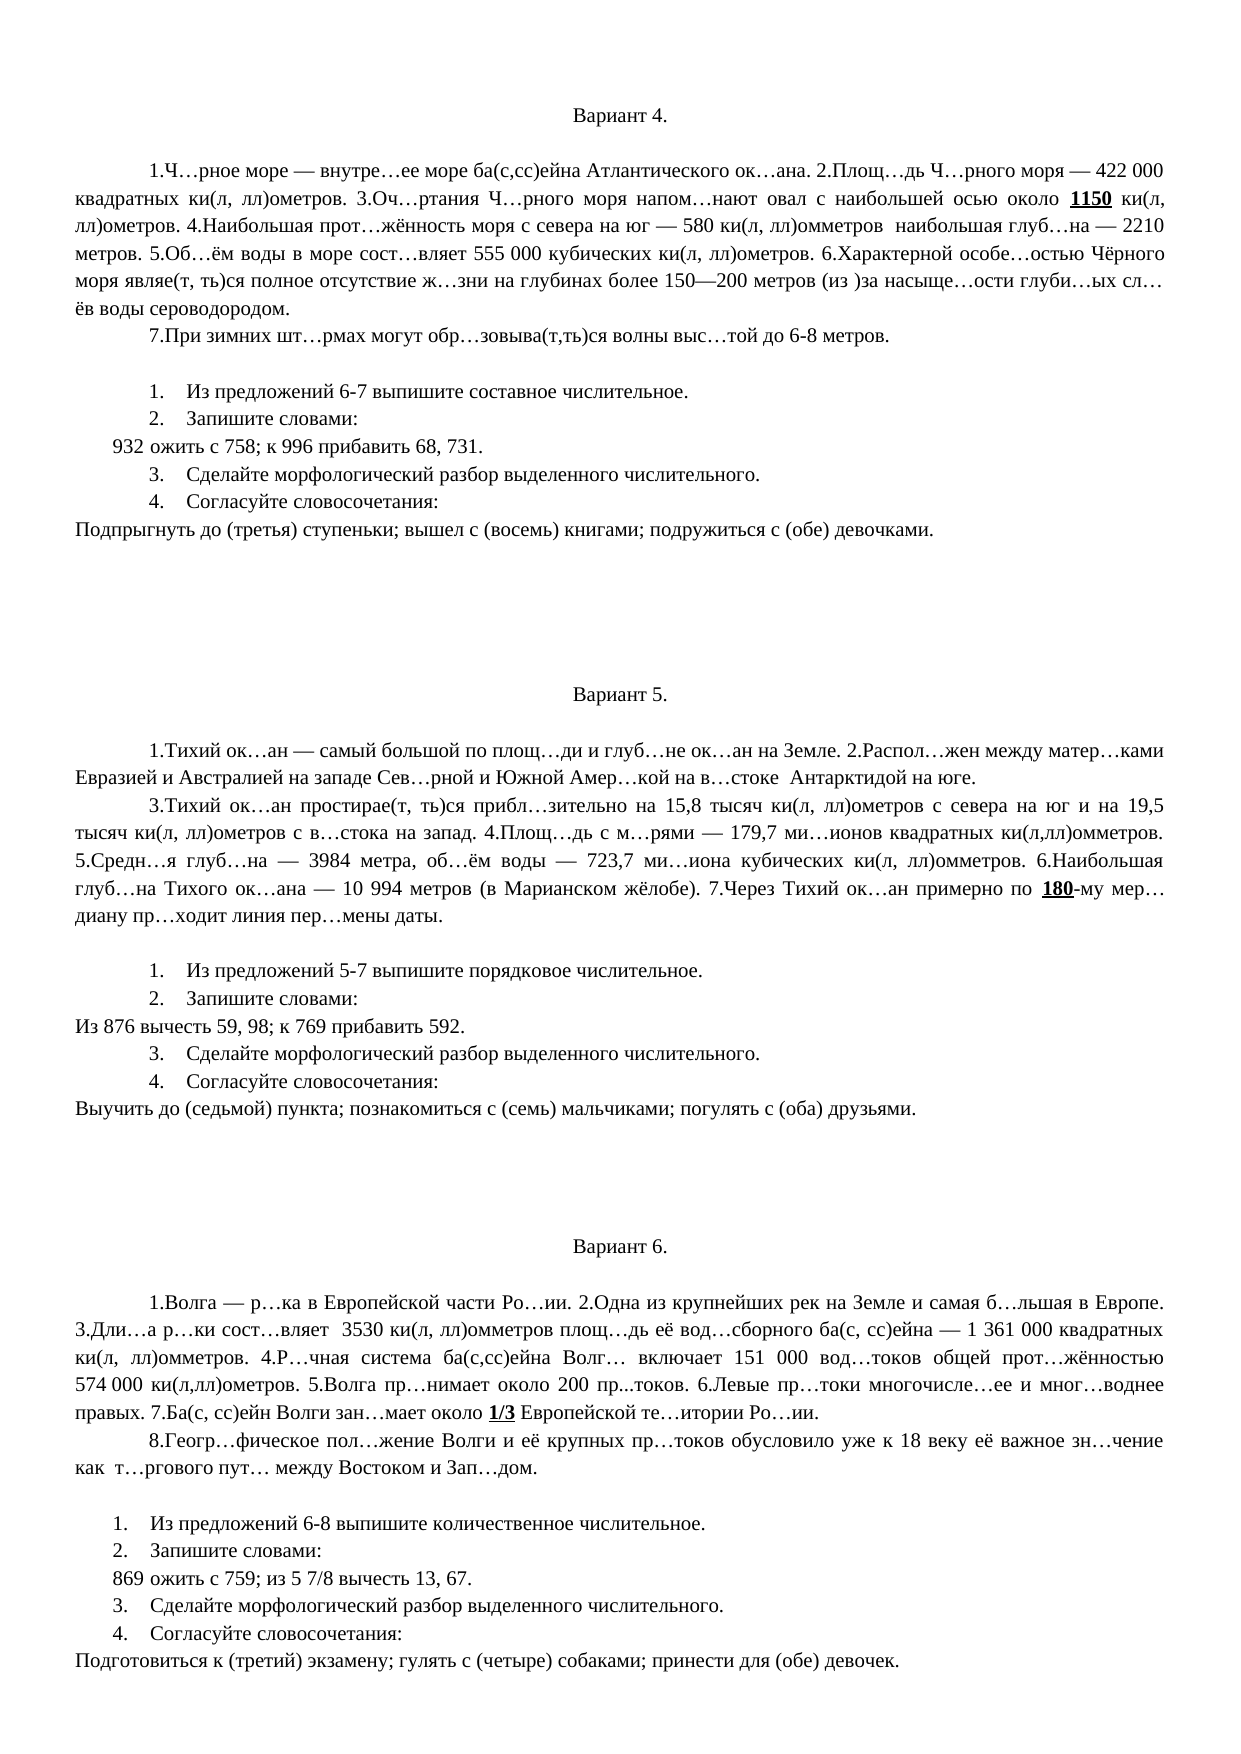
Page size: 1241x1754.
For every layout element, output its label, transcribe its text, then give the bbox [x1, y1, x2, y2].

text Выучить до (седьмой) пункта; познакомиться с (семь) мальчиками; погулять с (оба) друзьями. [75, 1096, 1165, 1120]
text Подготовиться к (третий) экзамену; гулять с (четыре) собаками; принести для (обе) девочек. [75, 1648, 1165, 1672]
list Согласуйте словосочетания: [149, 1069, 1165, 1093]
list ожить с 759; из 5 7/8 вычесть 13, 67. [112, 1566, 1165, 1590]
text 1.Волга — р…ка в Европейской части Ро…ии. 2.Одна из крупнейших рек на Земле и самая б…льшая в Европе. 3.Дли…а р…ки сост…вляет 3530 ки(л, лл)омметров площ…дь её вод…сборного ба(с, сс)ейна — 1 361 000 квадратных ки(л, лл)омметров. 4.Р…чная система ба(с,сс)ейна Волг… включает 151 000 вод…токов общей прот…жённостью 574 000 ки(л,лл)ометров. 5.Волга пр…нимает около 200 пр...токов. 6.Левые пр…токи многочисле…ее и мног…воднее правых. 7.Ба(с, сс)ейн Волги зан…мает около 1/3 Европейской те…итории Ро…ии. [75, 1289, 1165, 1424]
list Сделайте морфологический разбор выделенного числительного. [112, 1593, 1165, 1617]
list Запишите словами: [149, 986, 1165, 1010]
text 3.Тихий ок…ан простирае(т, ть)ся прибл…зительно на 15,8 тысяч ки(л, лл)ометров с севера на юг и на 19,5 тысяч ки(л, лл)ометров с в…стока на запад. 4.Площ…дь с м…рями — 179,7 ми…ионов квадратных ки(л,лл)омметров. 5.Средн…я глуб…на — 3984 метра, об…ём воды — 723,7 ми…иона кубических ки(л, лл)омметров. 6.Наибольшая глуб…на Тихого ок…ана — 10 994 метров (в Марианском жёлобе). 7.Через Тихий ок…ан примерно по 180-му мер…диану пр…ходит линия пер…мены даты. [75, 793, 1165, 927]
text 1.Тихий ок…ан — самый большой по площ…ди и глуб…не ок…ан на Земле. 2.Распол…жен между матер…ками Евразией и Австралией на западе Сев…рной и Южной Амер…кой на в…стоке Антарктидой на юге. [75, 737, 1165, 789]
text Вариант 4. [75, 103, 1165, 127]
text Вариант 6. [75, 1234, 1165, 1258]
text 1.Ч…рное море — внутре…ее море ба(с,сс)ейна Атлантического ок…ана. 2.Площ…дь Ч…рного моря — 422 000 квадратных ки(л, лл)ометров. 3.Оч…ртания Ч…рного моря напом…нают овал с наибольшей осью около 1150 ки(л, лл)ометров. 4.Наибольшая прот…жённость моря с севера на юг — 580 ки(л, лл)омметров наибольшая глуб…на — 2210 метров. 5.Об…ём воды в море сост…вляет 555 000 кубических ки(л, лл)ометров. 6.Характерной особе…остью Чёрного моря являе(т, ть)ся полное отсутствие ж…зни на глубинах более 150—200 метров (из )за насыще…ости глуби…ых сл…ёв воды сероводородом. [75, 158, 1165, 320]
list Из предложений 6-8 выпишите количественное числительное. [112, 1510, 1165, 1534]
list Запишите словами: [149, 406, 1165, 430]
text Подпрыгнуть до (третья) ступеньки; вышел с (восемь) книгами; подружиться с (обе) девочками. [75, 517, 1165, 541]
text 8.Геогр…фическое пол…жение Волги и её крупных пр…токов обусловило уже к 18 веку её важное зн…чение как т…ргового пут… между Востоком и Зап…дом. [75, 1428, 1165, 1479]
list Из предложений 6-7 выпишите составное числительное. [149, 379, 1165, 403]
list Из предложений 5-7 выпишите порядковое числительное. [149, 958, 1165, 982]
list Запишите словами: [112, 1538, 1165, 1562]
list ожить с 758; к 996 прибавить 68, 731. [112, 434, 1165, 458]
text Из 876 вычесть 59, 98; к 769 прибавить 592. [75, 1013, 1165, 1038]
list Согласуйте словосочетания: [149, 489, 1165, 513]
list Сделайте морфологический разбор выделенного числительного. [149, 1041, 1165, 1065]
list Согласуйте словосочетания: [112, 1621, 1165, 1645]
text 7.При зимних шт…рмах могут обр…зовыва(т,ть)ся волны выс…той до 6-8 метров. [75, 323, 1165, 347]
text Вариант 5. [75, 682, 1165, 706]
list Сделайте морфологический разбор выделенного числительного. [149, 461, 1165, 486]
